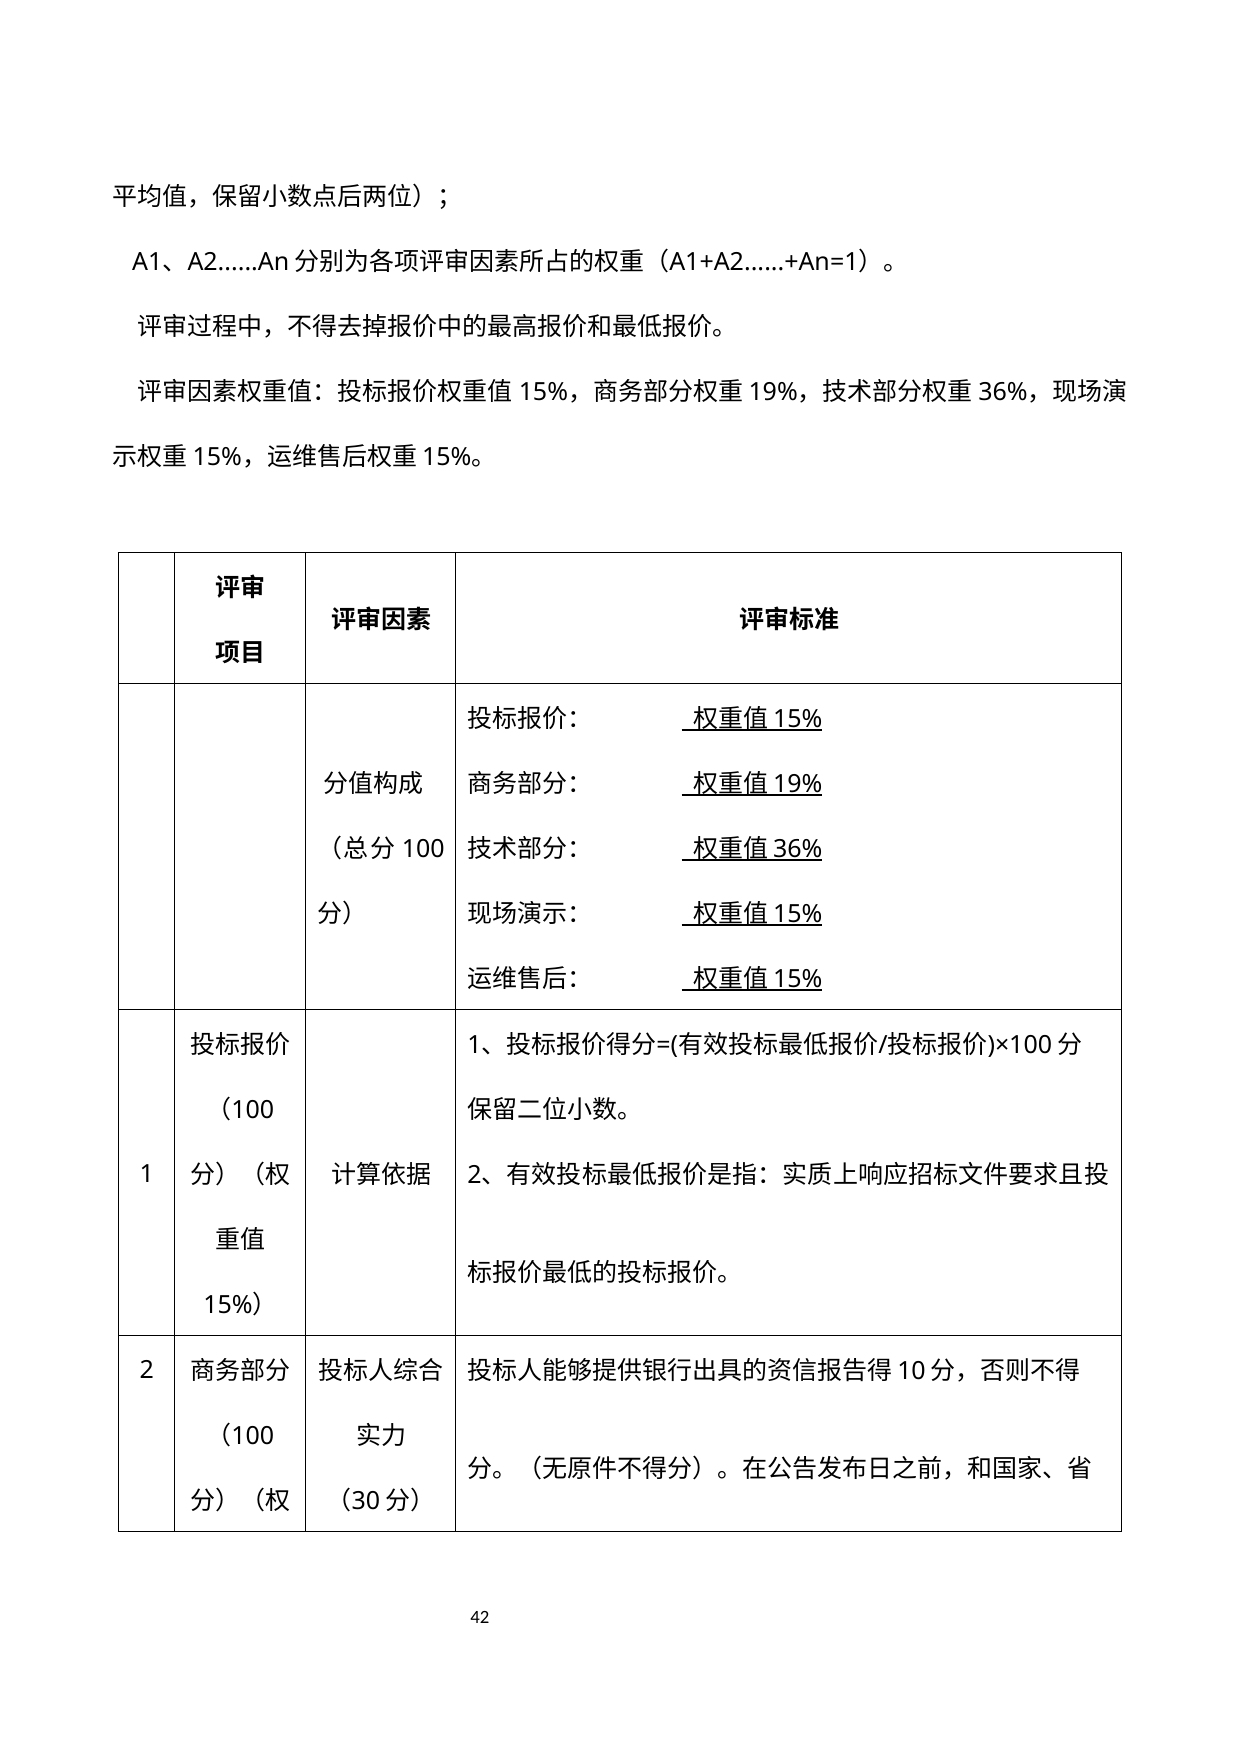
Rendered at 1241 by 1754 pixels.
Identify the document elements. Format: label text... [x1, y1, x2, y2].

text 评审因素权重值：投标报价权重值15%，商务部分权重19%，技术部分权重36%，现场演示权重15%，运维售后权重15%。 [112, 357, 1128, 487]
table_cell 商务部分 （100分）（权重值占19%） [175, 1336, 305, 1531]
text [112, 162, 1128, 227]
table_cell 投标报价 （100分）（权重值15%） [175, 1010, 305, 1335]
table_cell 1、投标报价得分=(有效投标最低报价/投标报价)×100分 保留二位小数。 2、有效投标最低报价是指：实质上响应招标文件要求且投标报价最低的投标报价。 [456, 1010, 1121, 1335]
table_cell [456, 1336, 1121, 1531]
table_cell 1 [119, 1010, 174, 1335]
text A1、A2......An分别为各项评审因素所占的权重（A1+A2......+An=1）。 [112, 227, 1128, 292]
table_header 评审 项目 [175, 553, 305, 683]
table_header [119, 553, 174, 683]
table_cell [175, 684, 305, 1009]
table_cell 计算依据 [306, 1010, 455, 1335]
text 评审过程中，不得去掉报价中的最高报价和最低报价。 [112, 292, 1128, 357]
table_cell 分值构成 （总分100分） [306, 684, 455, 1009]
table_cell 2 [119, 1336, 174, 1531]
table_cell 投标报价： 权重值15% 商务部分： 权重值19% 技术部分： 权重值36% 现场演示： 权重值15% 运维售后： 权重值15% [456, 684, 1121, 1009]
table_cell 投标人综合实力 （30分） [306, 1336, 455, 1531]
table_cell [119, 684, 174, 1009]
table_header 评审因素 [306, 553, 455, 683]
table_header 评审标准 [456, 553, 1121, 683]
